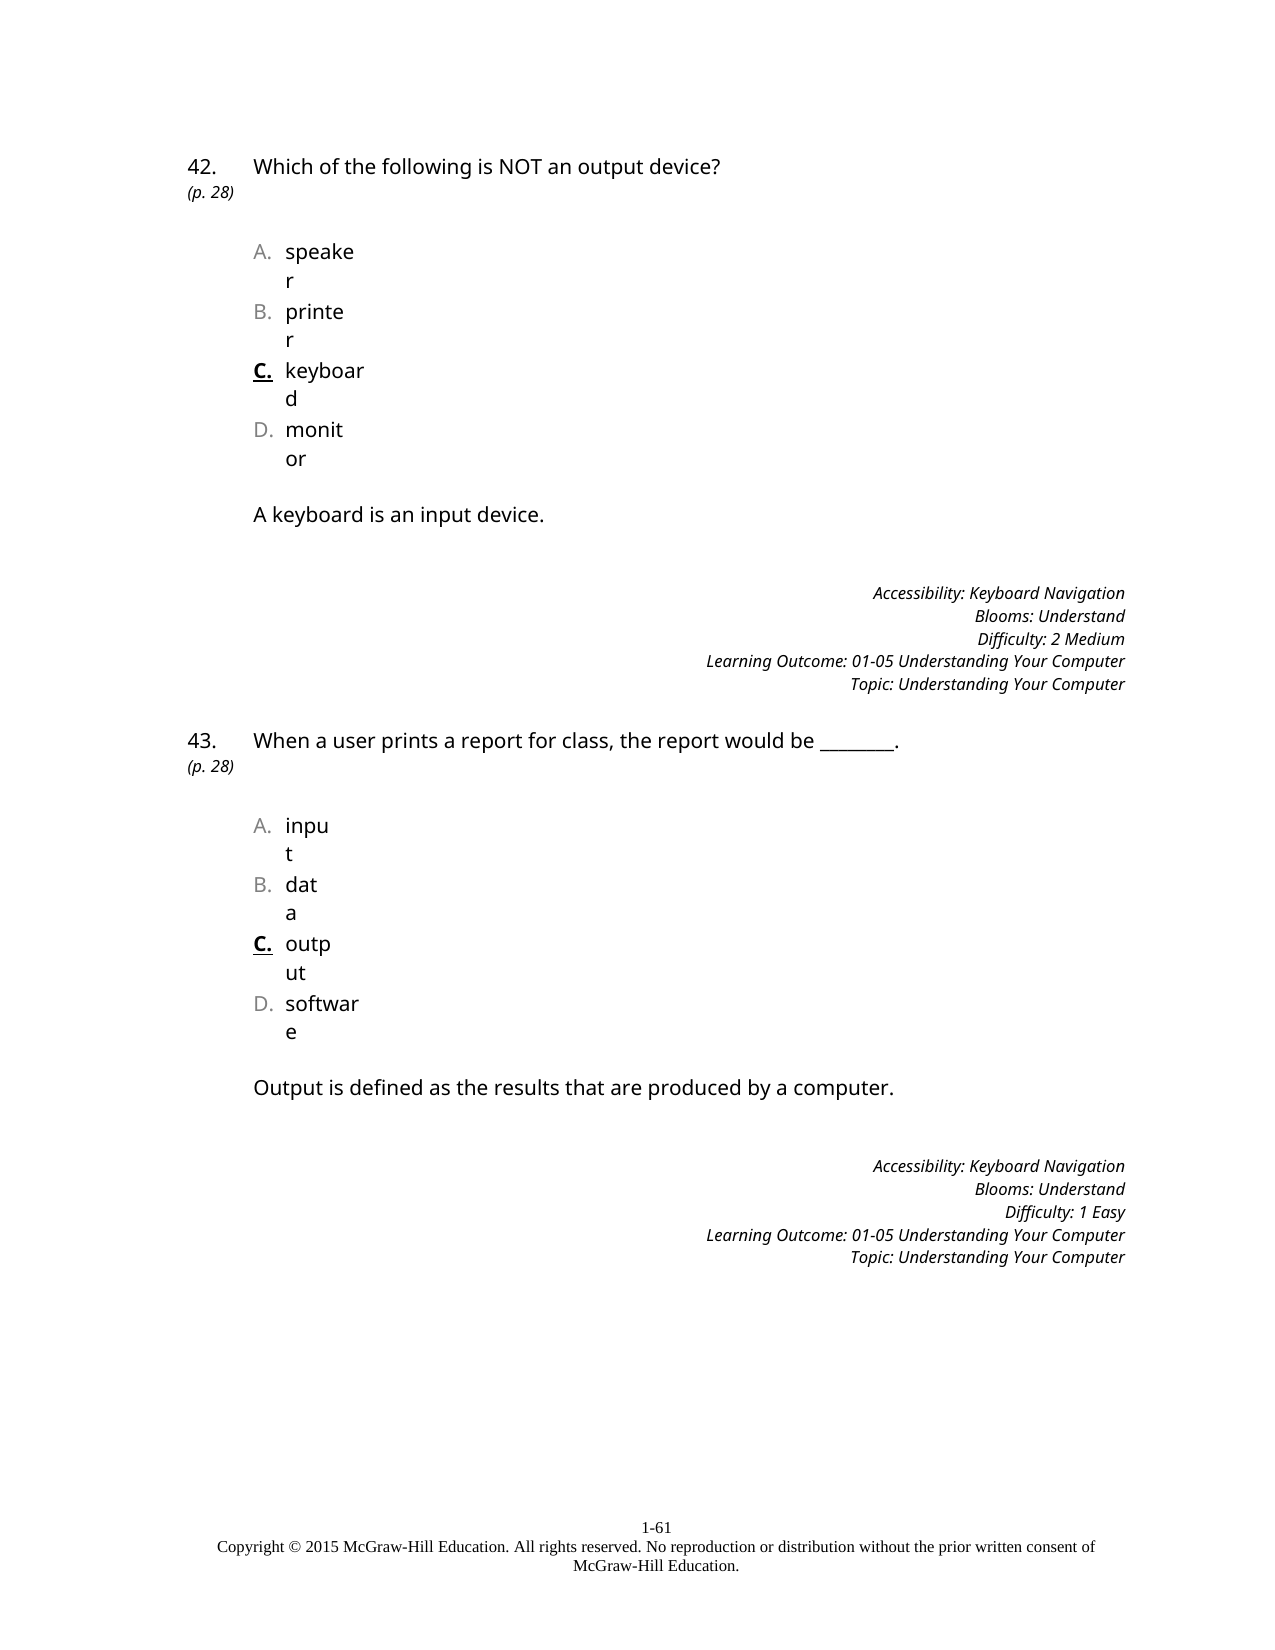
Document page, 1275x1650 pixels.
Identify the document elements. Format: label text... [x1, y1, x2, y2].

table_header Accessibility: Keyboard Navigation Blooms: Understand Difficulty: 2 Medium Learning Outcome: 01-05 Understanding Your Computer Topic: Understanding Your Computer [188, 582, 1125, 723]
table_header 42. (p. 28) [188, 153, 253, 556]
table_header 43. (p. 28) [188, 726, 253, 1129]
table_header When a user prints a report for class, the report would be ________. Output is defined as the results that are produced by a computer. [253, 726, 1125, 1129]
table_header Which of the following is NOT an output device? A keyboard is an input device. [253, 153, 1125, 556]
table_header Accessibility: Keyboard Navigation Blooms: Understand Difficulty: 1 Easy Learning Outcome: 01-05 Understanding Your Computer Topic: Understanding Your Computer [188, 1155, 1125, 1297]
